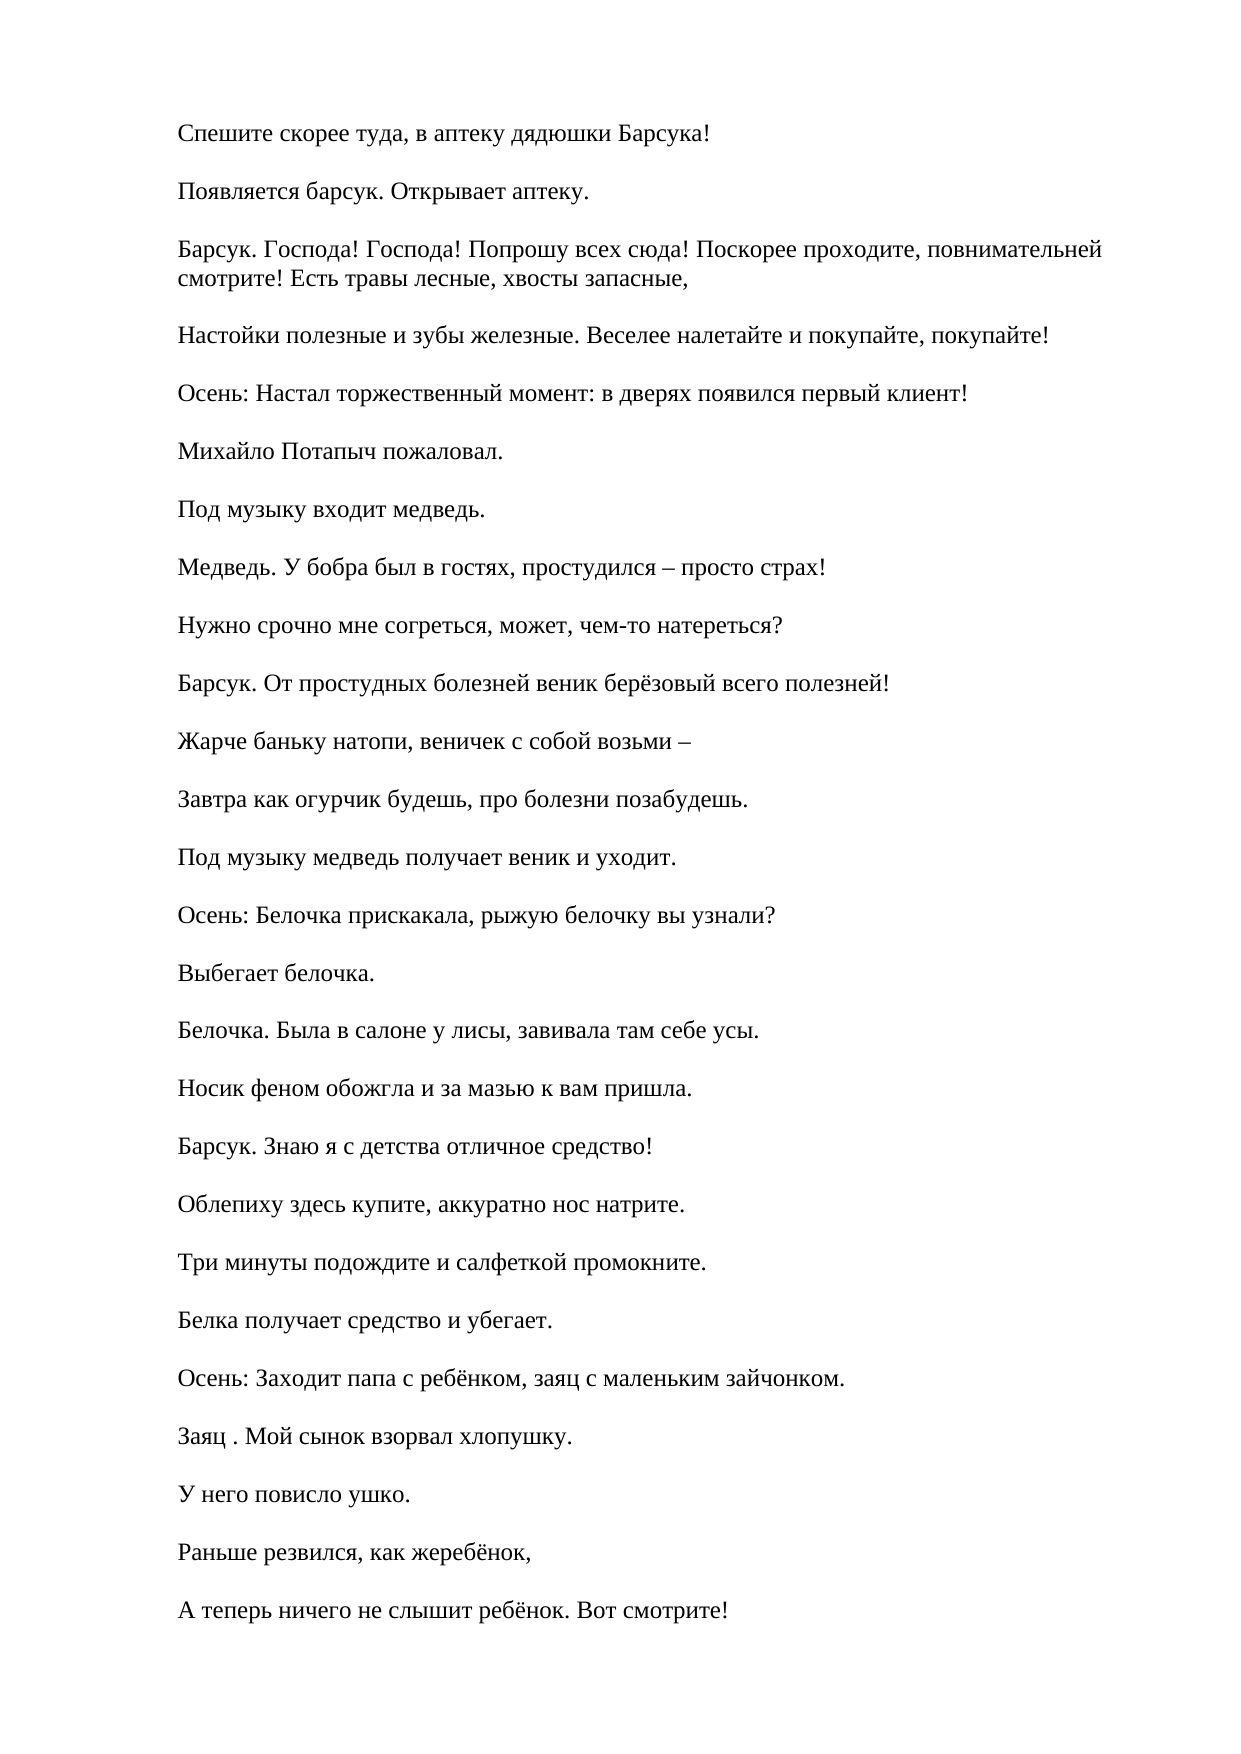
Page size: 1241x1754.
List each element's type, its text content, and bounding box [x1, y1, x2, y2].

text Михайло Потапыч пожаловал. [177, 436, 1152, 465]
text Настойки полезные и зубы железные. Веселее налетайте и покупайте, покупайте! [177, 321, 1152, 349]
text Три минуты подождите и салфеткой промокните. [177, 1247, 1152, 1276]
text Барсук. От простудных болезней веник берёзовый всего полезней! [177, 668, 1152, 697]
text Спешите скорее туда, в аптеку дядюшки Барсука! [177, 118, 1152, 147]
text Осень: Заходит папа с ребёнком, заяц с маленьким зайчонком. [177, 1363, 1152, 1392]
text Медведь. У бобра был в гостях, простудился – просто страх! [177, 552, 1152, 581]
text Осень: Настал торжественный момент: в дверях появился первый клиент! [177, 378, 1152, 407]
text Завтра как огурчик будешь, про болезни позабудешь. [177, 784, 1152, 813]
text Под музыку медведь получает веник и уходит. [177, 842, 1152, 871]
text Под музыку входит медведь. [177, 494, 1152, 523]
text Появляется барсук. Открывает аптеку. [177, 176, 1152, 205]
text У него повисло ушко. [177, 1479, 1152, 1508]
text Нужно срочно мне согреться, может, чем-то натереться? [177, 610, 1152, 639]
text Выбегает белочка. [177, 958, 1152, 986]
text А теперь ничего не слышит ребёнок. Вот смотрите! [177, 1595, 1152, 1623]
text Раньше резвился, как жеребёнок, [177, 1537, 1152, 1566]
text Белочка. Была в салоне у лисы, завивала там себе усы. [177, 1016, 1152, 1044]
text Белка получает средство и убегает. [177, 1305, 1152, 1334]
text Барсук. Господа! Господа! Попрошу всех сюда! Поскорее проходите, повнимательней смотрите! Есть травы лесные, хвосты запасные, [177, 234, 1152, 291]
text Облепиху здесь купите, аккуратно нос натрите. [177, 1189, 1152, 1218]
text Носик феном обожгла и за мазью к вам пришла. [177, 1073, 1152, 1102]
text Жарче баньку натопи, веничек с собой возьми – [177, 726, 1152, 755]
text Заяц . Мой сынок взорвал хлопушку. [177, 1421, 1152, 1450]
text Барсук. Знаю я с детства отличное средство! [177, 1131, 1152, 1160]
text Осень: Белочка прискакала, рыжую белочку вы узнали? [177, 900, 1152, 928]
